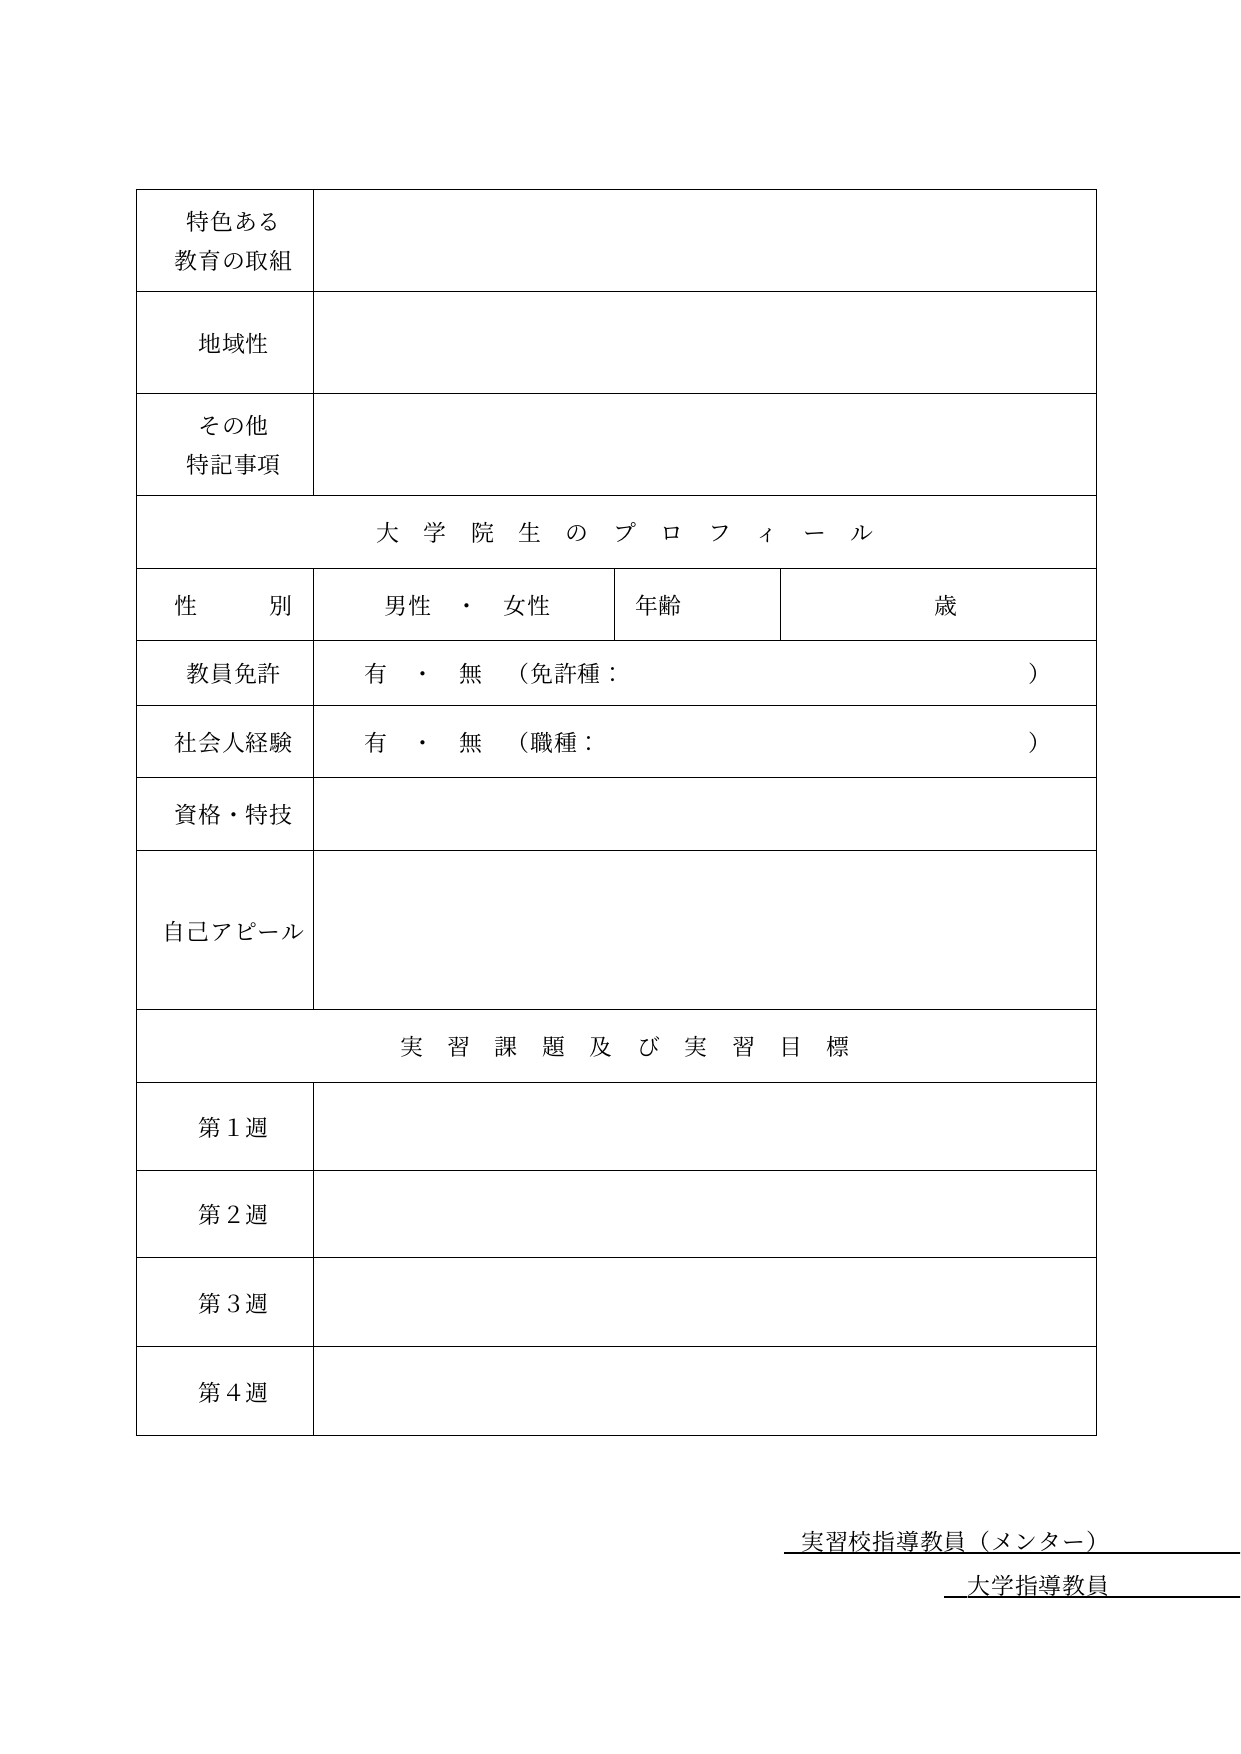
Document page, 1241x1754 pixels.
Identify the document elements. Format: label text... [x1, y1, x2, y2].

table_cell 年齢 [615, 569, 780, 640]
table_cell [314, 292, 1096, 393]
table_header 特色ある 教育の取組 [137, 190, 313, 291]
table_cell 実 習 課 題 及 び 実 習 目 標 [137, 1010, 1096, 1082]
table_cell その他 特記事項 [137, 394, 313, 495]
table_cell 歳 [781, 569, 1096, 640]
table_cell 第２週 [137, 1171, 313, 1257]
table_cell [314, 1083, 1096, 1169]
table_cell [314, 394, 1096, 495]
table_cell 第１週 [137, 1083, 313, 1169]
table_header [314, 190, 1096, 291]
text 実習校指導教員（メンター） [136, 1521, 1110, 1560]
table_cell 教員免許 [137, 641, 313, 705]
table_cell 地域性 [137, 292, 313, 393]
table_cell [314, 1258, 1096, 1346]
table_cell 有 ・ 無 （職種： ） [314, 706, 1096, 777]
table_cell 大 学 院 生 の プ ロ フ ィ ー ル [137, 496, 1096, 568]
table_cell 有 ・ 無 （免許種： ） [314, 641, 1096, 705]
table_cell 性 別 [137, 569, 313, 640]
table_cell 第４週 [137, 1347, 313, 1435]
table_cell [314, 778, 1096, 850]
table_cell [314, 851, 1096, 1009]
table_cell 自己アピール [137, 851, 313, 1009]
table_cell [314, 1347, 1096, 1435]
text 大学指導教員 [136, 1565, 1110, 1604]
table_cell 第３週 [137, 1258, 313, 1346]
table_cell 男性 ・ 女性 [314, 569, 614, 640]
table_cell [314, 1171, 1096, 1257]
table_cell 社会人経験 [137, 706, 313, 777]
table_cell 資格・特技 [137, 778, 313, 850]
